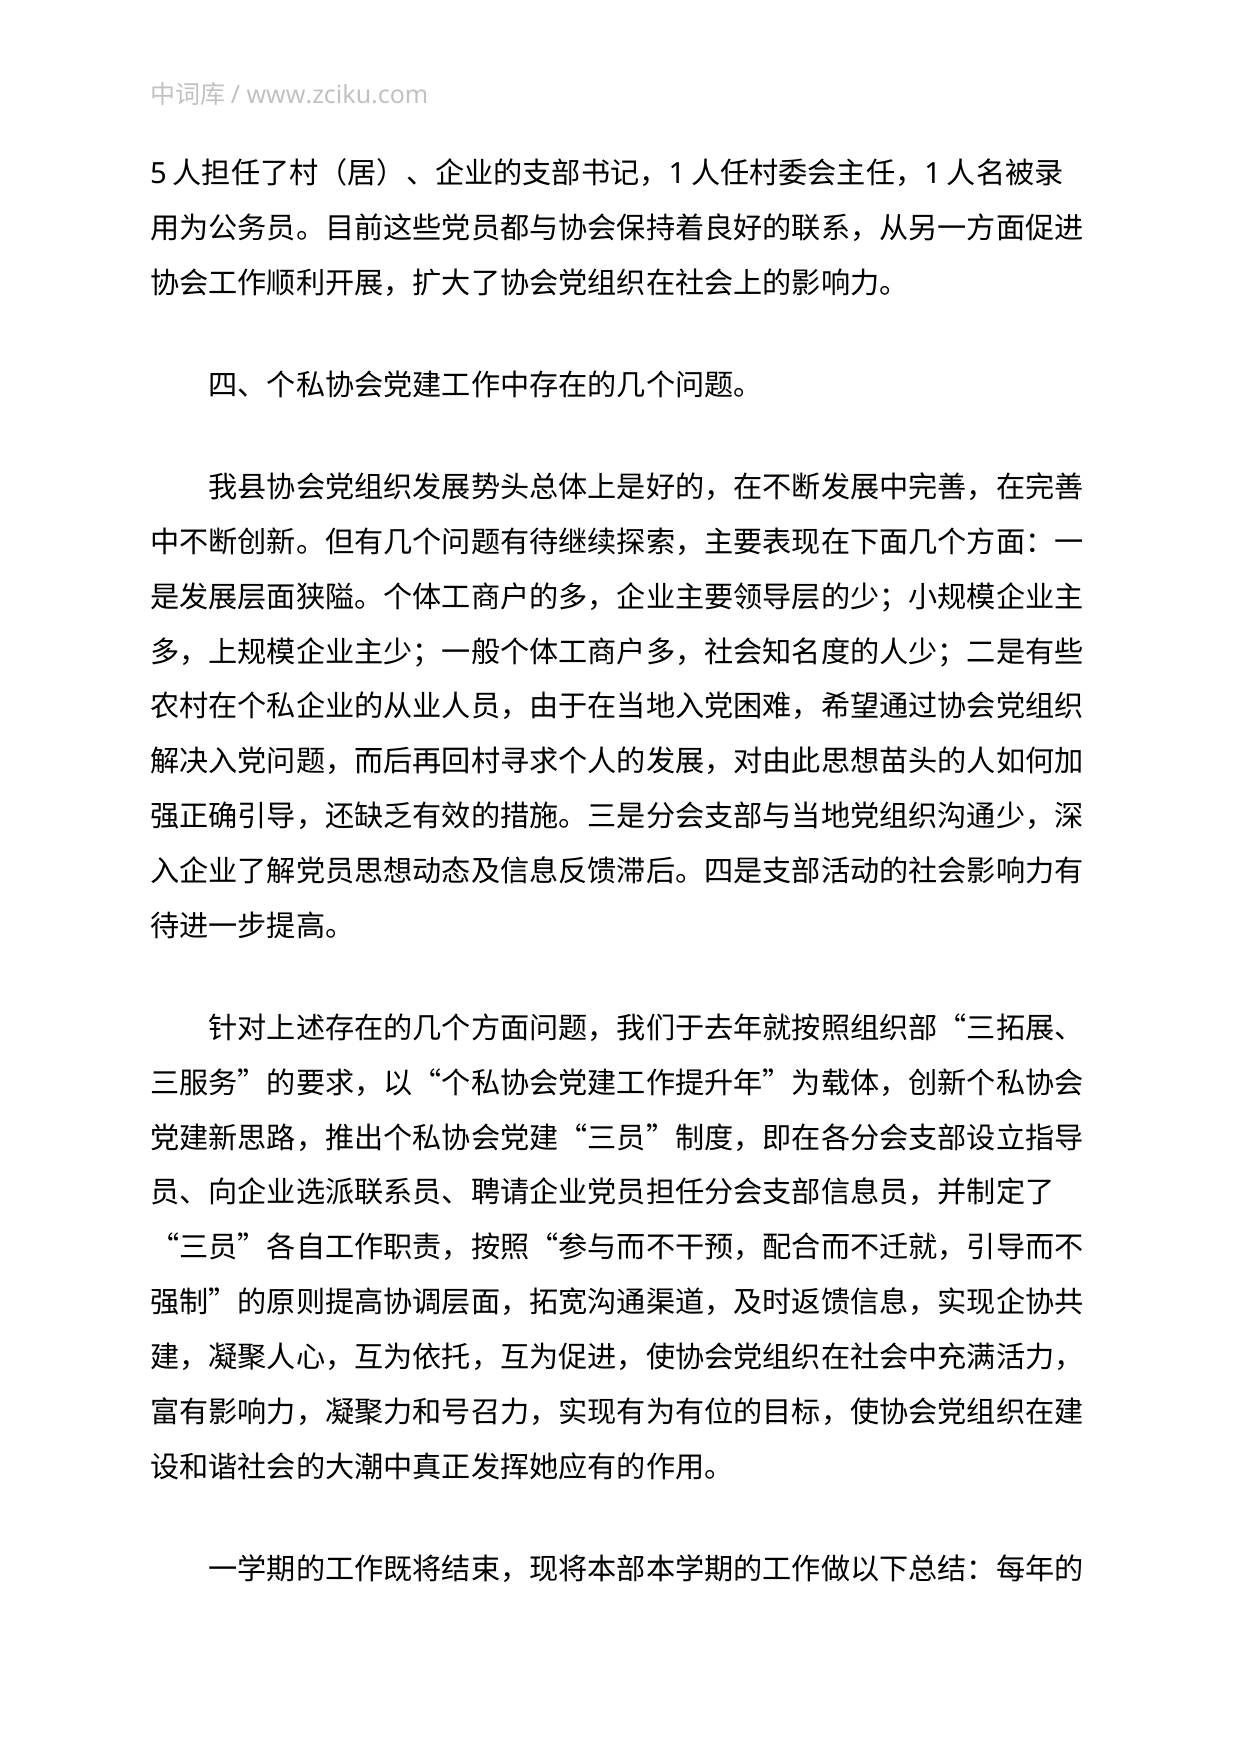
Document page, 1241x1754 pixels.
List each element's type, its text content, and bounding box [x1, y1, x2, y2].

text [150, 1545, 1090, 1588]
text 针对上述存在的几个方面问题，我们于去年就按照组织部“三拓展、三服务”的要求，以“个私协会党建工作提升年”为载体，创新个私协会党建新思路，推出个私协会党建“三员”制度，即在各分会支部设立指导员、向企业选派联系员、聘请企业党员担任分会支部信息员，并制定了“三员”各自工作职责，按照“参与而不干预，配合而不迁就，引导而不强制”的原则提高协调层面，拓宽沟通渠道，及时返馈信息，实现企协共建，凝聚人心，互为依托，互为促进，使协会党组织在社会中充满活力，富有影响力，凝聚力和号召力，实现有为有位的目标，使协会党组织在建设和谐社会的大潮中真正发挥她应有的作用。 [150, 1004, 1090, 1486]
text 我县协会党组织发展势头总体上是好的，在不断发展中完善，在完善中不断创新。但有几个问题有待继续探索，主要表现在下面几个方面：一是发展层面狭隘。个体工商户的多，企业主要领导层的少；小规模企业主多，上规模企业主少；一般个体工商户多，社会知名度的人少；二是有些农村在个私企业的从业人员，由于在当地入党困难，希望通过协会党组织解决入党问题，而后再回村寻求个人的发展，对由此思想苗头的人如何加强正确引导，还缺乏有效的措施。三是分会支部与当地党组织沟通少，深入企业了解党员思想动态及信息反馈滞后。四是支部活动的社会影响力有待进一步提高。 [150, 463, 1090, 945]
text 四、个私协会党建工作中存在的几个问题。 [150, 362, 1090, 404]
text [150, 150, 1090, 302]
